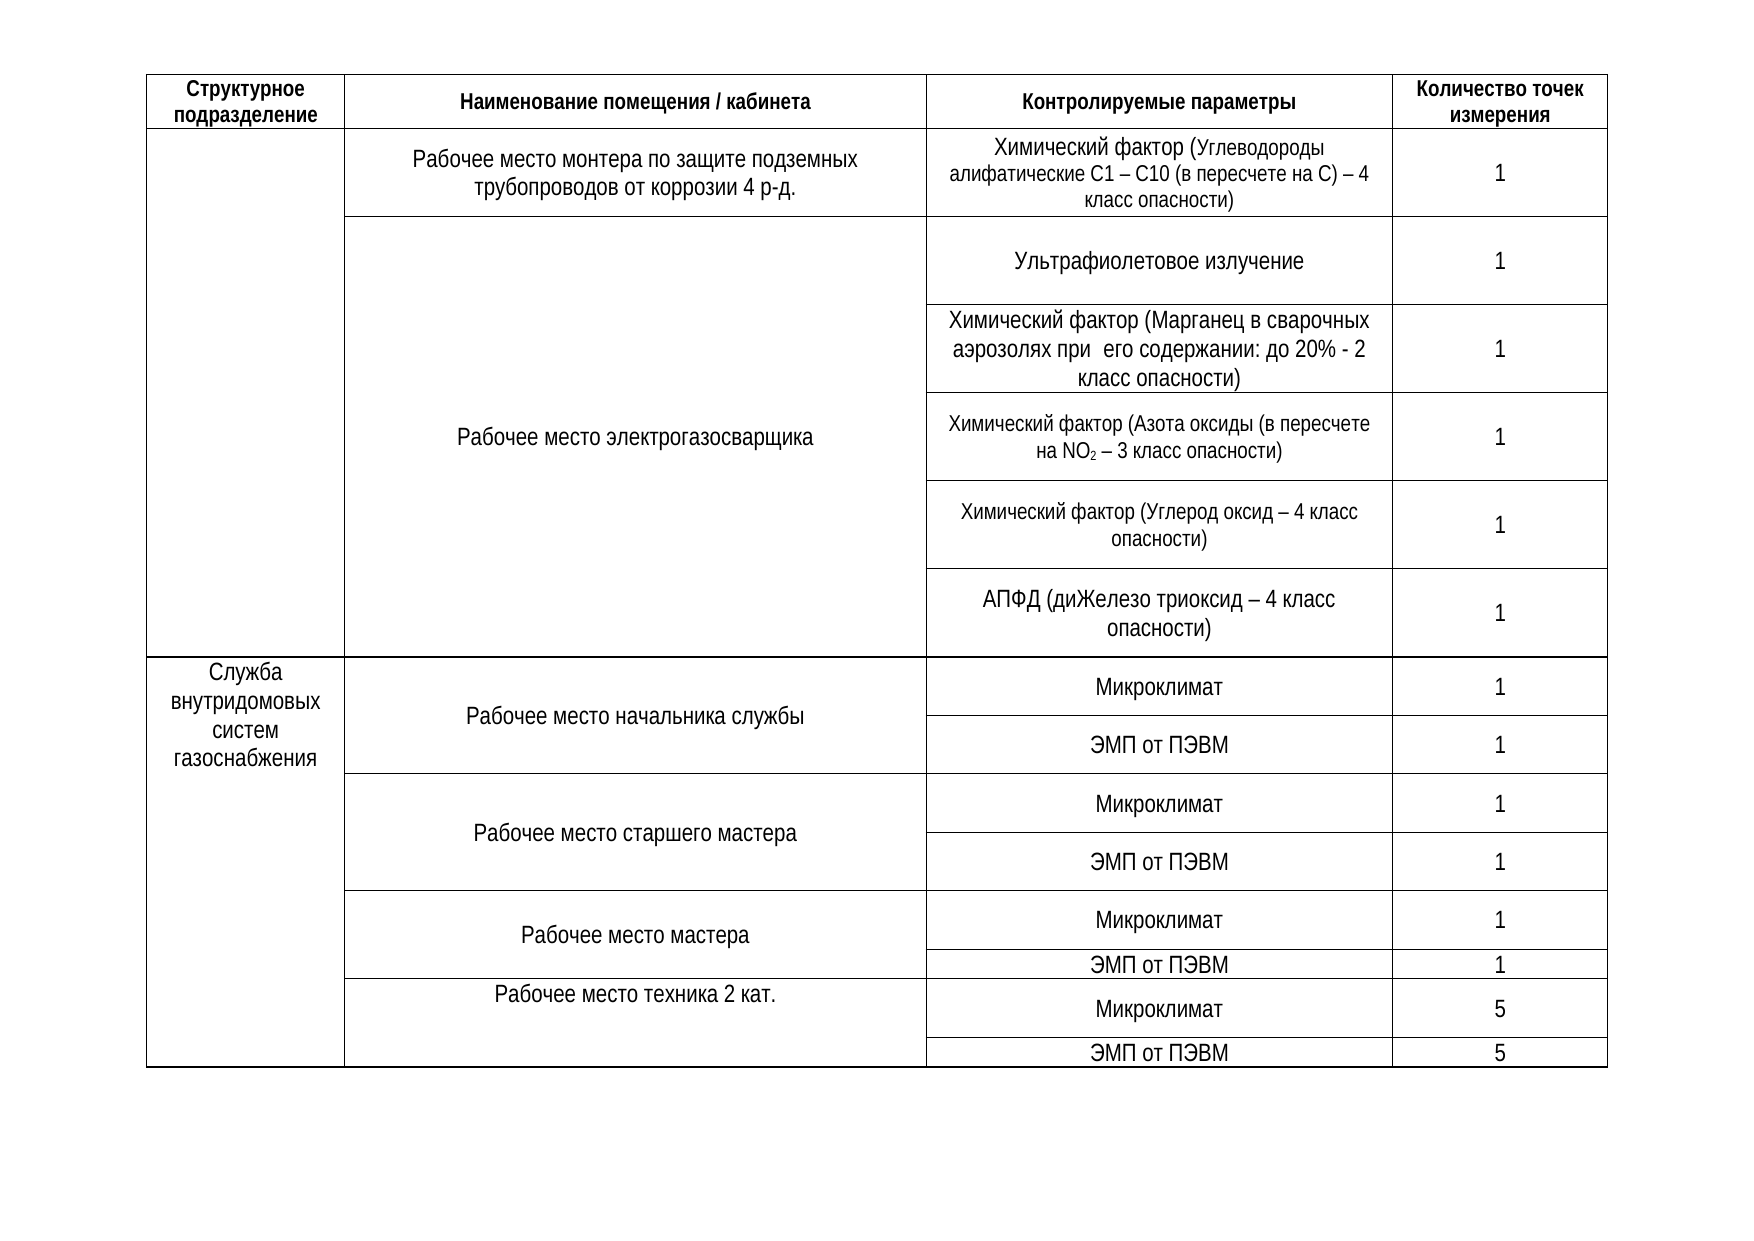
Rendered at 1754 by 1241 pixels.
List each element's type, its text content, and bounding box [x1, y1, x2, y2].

table_cell 1 [1393, 950, 1607, 978]
table_cell 5 [1393, 1038, 1607, 1066]
table_cell 1 [1393, 481, 1607, 568]
table_cell 1 [1393, 716, 1607, 773]
table_cell АПФД (диЖелезо триоксид – 4 класс опасности) [927, 569, 1392, 656]
table_cell 1 [1393, 217, 1607, 304]
table_cell ЭМП от ПЭВМ [927, 716, 1392, 773]
table_cell Микроклимат [927, 891, 1392, 948]
table_cell Микроклимат [927, 658, 1392, 715]
table_header Структурное подразделение [147, 75, 344, 128]
table_cell Микроклимат [927, 774, 1392, 832]
table_header Количество точек измерения [1393, 75, 1607, 128]
table_cell 5 [1393, 979, 1607, 1037]
table_cell Рабочее место старшего мастера [345, 774, 926, 890]
table_cell 1 [1393, 129, 1607, 216]
table_cell Рабочее место электрогазосварщика [345, 217, 926, 656]
table_cell 1 [1393, 774, 1607, 832]
table_cell Химический фактор (Азота оксиды (в пересчете на NO2 – 3 класс опасности) [927, 393, 1392, 480]
table_cell 1 [1393, 393, 1607, 480]
table_cell Рабочее место мастера [345, 891, 926, 978]
table_cell Рабочее место монтера по защите подземных трубопроводов от коррозии 4 р-д. [345, 129, 926, 216]
table_cell 1 [1393, 658, 1607, 715]
table_cell Ультрафиолетовое излучение [927, 217, 1392, 304]
table_cell ЭМП от ПЭВМ [927, 833, 1392, 890]
table_cell Химический фактор (Углерод оксид – 4 класс опасности) [927, 481, 1392, 568]
table_cell 1 [1393, 891, 1607, 948]
table_cell 1 [1393, 569, 1607, 656]
table_cell Химический фактор (Марганец в сварочных аэрозолях при его содержании: до 20% - 2 класс опасности) [927, 305, 1392, 392]
table_cell ЭМП от ПЭВМ [927, 1038, 1392, 1066]
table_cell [927, 129, 1392, 216]
table_header Контролируемые параметры [927, 75, 1392, 128]
table_cell Служба внутридомовых систем газоснабжения [147, 658, 344, 1066]
table_cell 1 [1393, 833, 1607, 890]
table_cell Микроклимат [927, 979, 1392, 1037]
table_cell Рабочее место начальника службы [345, 658, 926, 773]
table_cell Рабочее место техника 2 кат. [345, 979, 926, 1066]
table_cell 1 [1393, 305, 1607, 392]
table_cell ЭМП от ПЭВМ [927, 950, 1392, 978]
table_header Наименование помещения / кабинета [345, 75, 926, 128]
